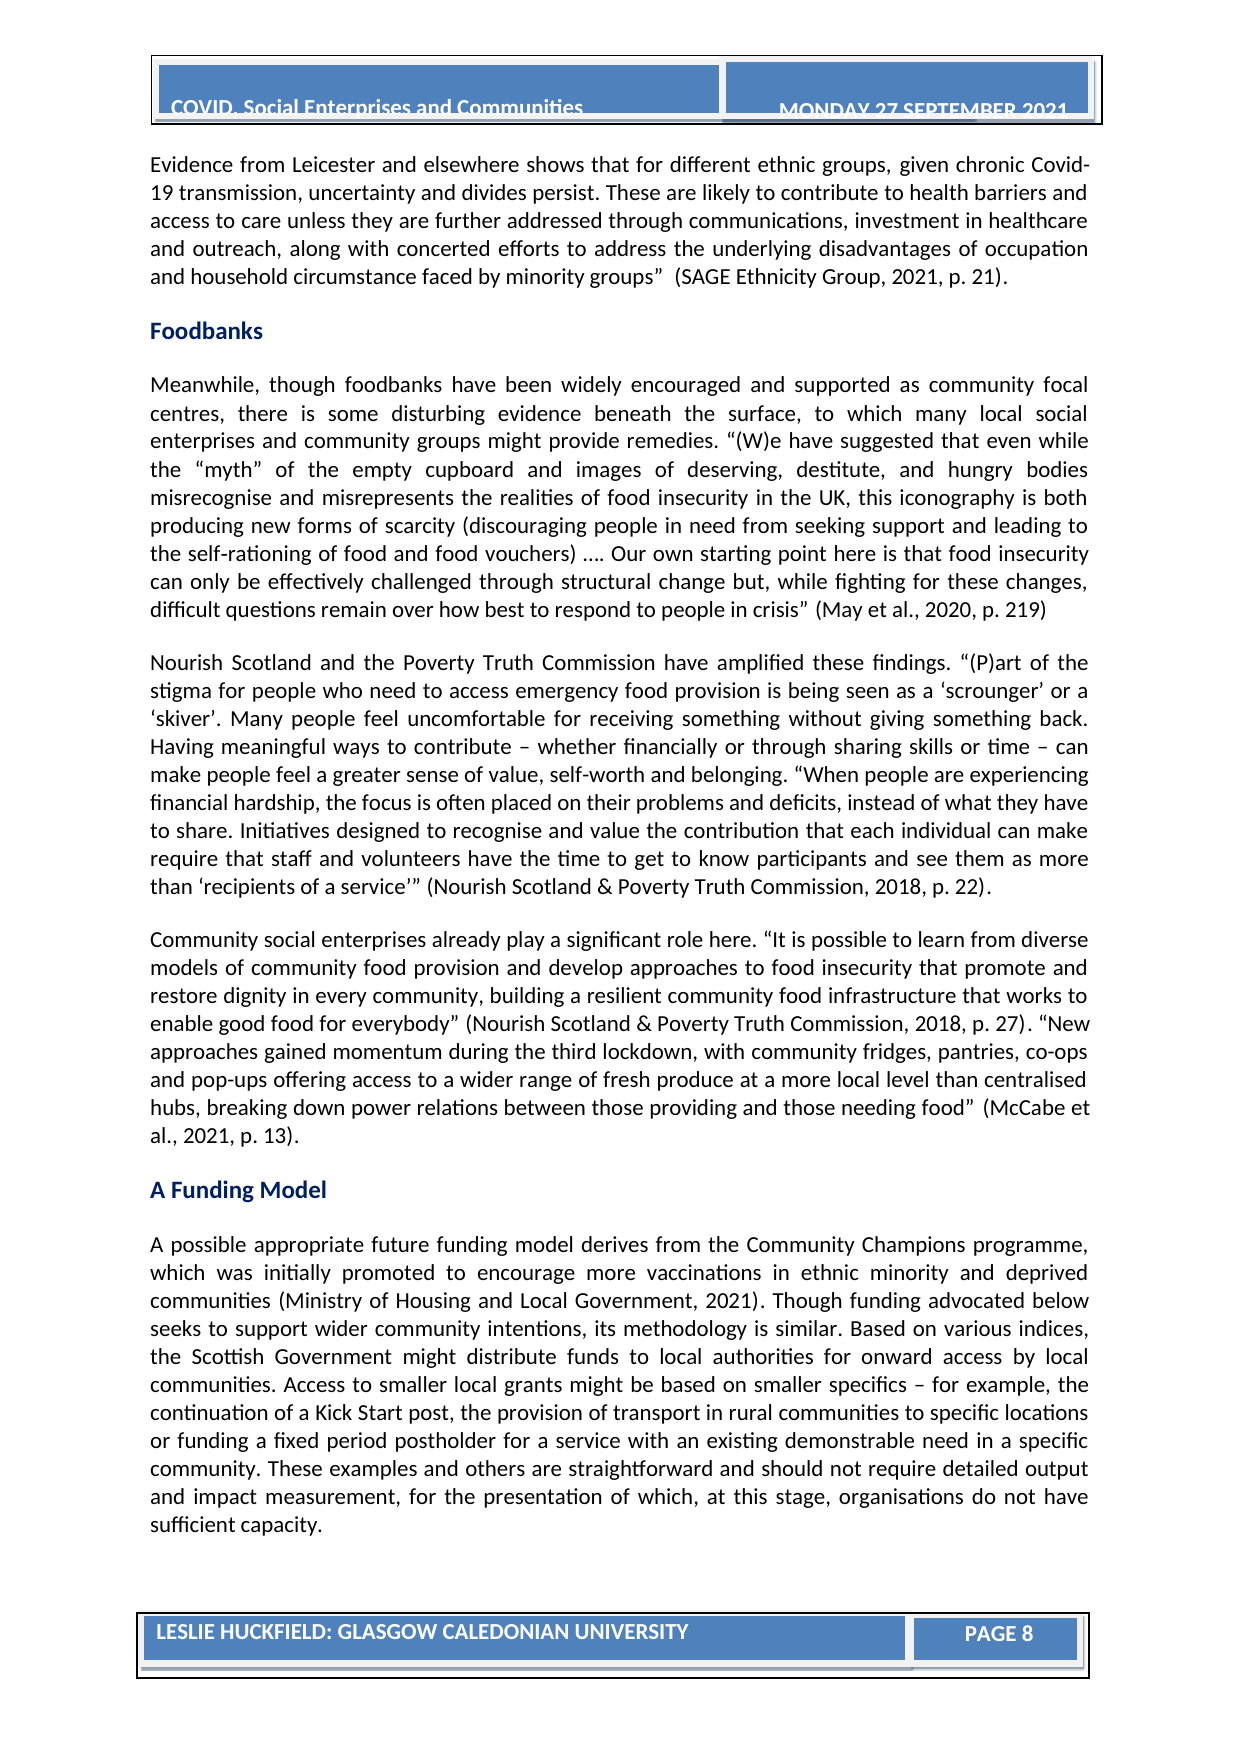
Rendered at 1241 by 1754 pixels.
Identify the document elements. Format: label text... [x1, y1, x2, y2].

text Meanwhile, though foodbanks have been widely encouraged and supported as community focal centres, there is some disturbing evidence beneath the surface, to which many local social enterprises and community groups might provide remedies. “(W)e have suggested that even while the “myth” of the empty cupboard and images of deserving, destitute, and hungry bodies misrecognise and misrepresents the realities of food insecurity in the UK, this iconography is both producing new forms of scarcity (discouraging people in need from seeking support and leading to the self‐rationing of food and food vouchers) …. Our own starting point here is that food insecurity can only be effectively challenged through structural change but, while fighting for these changes, difficult questions remain over how best to respond to people in crisis” (May et al., 2020, p. 219) [150, 371, 1090, 623]
text Evidence from Leicester and elsewhere shows that for different ethnic groups, given chronic Covid-19 transmission, uncertainty and divides persist. These are likely to contribute to health barriers and access to care unless they are further addressed through communications, investment in healthcare and outreach, along with concerted efforts to address the underlying disadvantages of occupation and household circumstance faced by minority groups” (SAGE Ethnicity Group, 2021, p. 21). [150, 150, 1090, 290]
subtitle A Funding Model [150, 1174, 1090, 1205]
text Nourish Scotland and the Poverty Truth Commission have amplified these findings. “(P)art of the stigma for people who need to access emergency food provision is being seen as a ‘scrounger’ or a ‘skiver’. Many people feel uncomfortable for receiving something without giving something back. Having meaningful ways to contribute – whether financially or through sharing skills or time – can make people feel a greater sense of value, self-worth and belonging. “When people are experiencing financial hardship, the focus is often placed on their problems and deficits, instead of what they have to share. Initiatives designed to recognise and value the contribution that each individual can make require that staff and volunteers have the time to get to know participants and see them as more than ‘recipients of a service’” (Nourish Scotland & Poverty Truth Commission, 2018, p. 22). [150, 648, 1090, 900]
text Community social enterprises already play a significant role here. “It is possible to learn from diverse models of community food provision and develop approaches to food insecurity that promote and restore dignity in every community, building a resilient community food infrastructure that works to enable good food for everybody” (Nourish Scotland & Poverty Truth Commission, 2018, p. 27). “New approaches gained momentum during the third lockdown, with community fridges, pantries, co-ops and pop-ups offering access to a wider range of fresh produce at a more local level than centralised hubs, breaking down power relations between those providing and those needing food” (McCabe et al., 2021, p. 13). [150, 925, 1090, 1149]
subtitle Foodbanks [150, 315, 1090, 346]
text A possible appropriate future funding model derives from the Community Champions programme, which was initially promoted to encourage more vaccinations in ethnic minority and deprived communities (Ministry of Housing and Local Government, 2021). Though funding advocated below seeks to support wider community intentions, its methodology is similar. Based on various indices, the Scottish Government might distribute funds to local authorities for onward access by local communities. Access to smaller local grants might be based on smaller specifics – for example, the continuation of a Kick Start post, the provision of transport in rural communities to specific locations or funding a fixed period postholder for a service with an existing demonstrable need in a specific community. These examples and others are straightforward and should not require detailed output and impact measurement, for the presentation of which, at this stage, organisations do not have sufficient capacity. [150, 1230, 1090, 1538]
